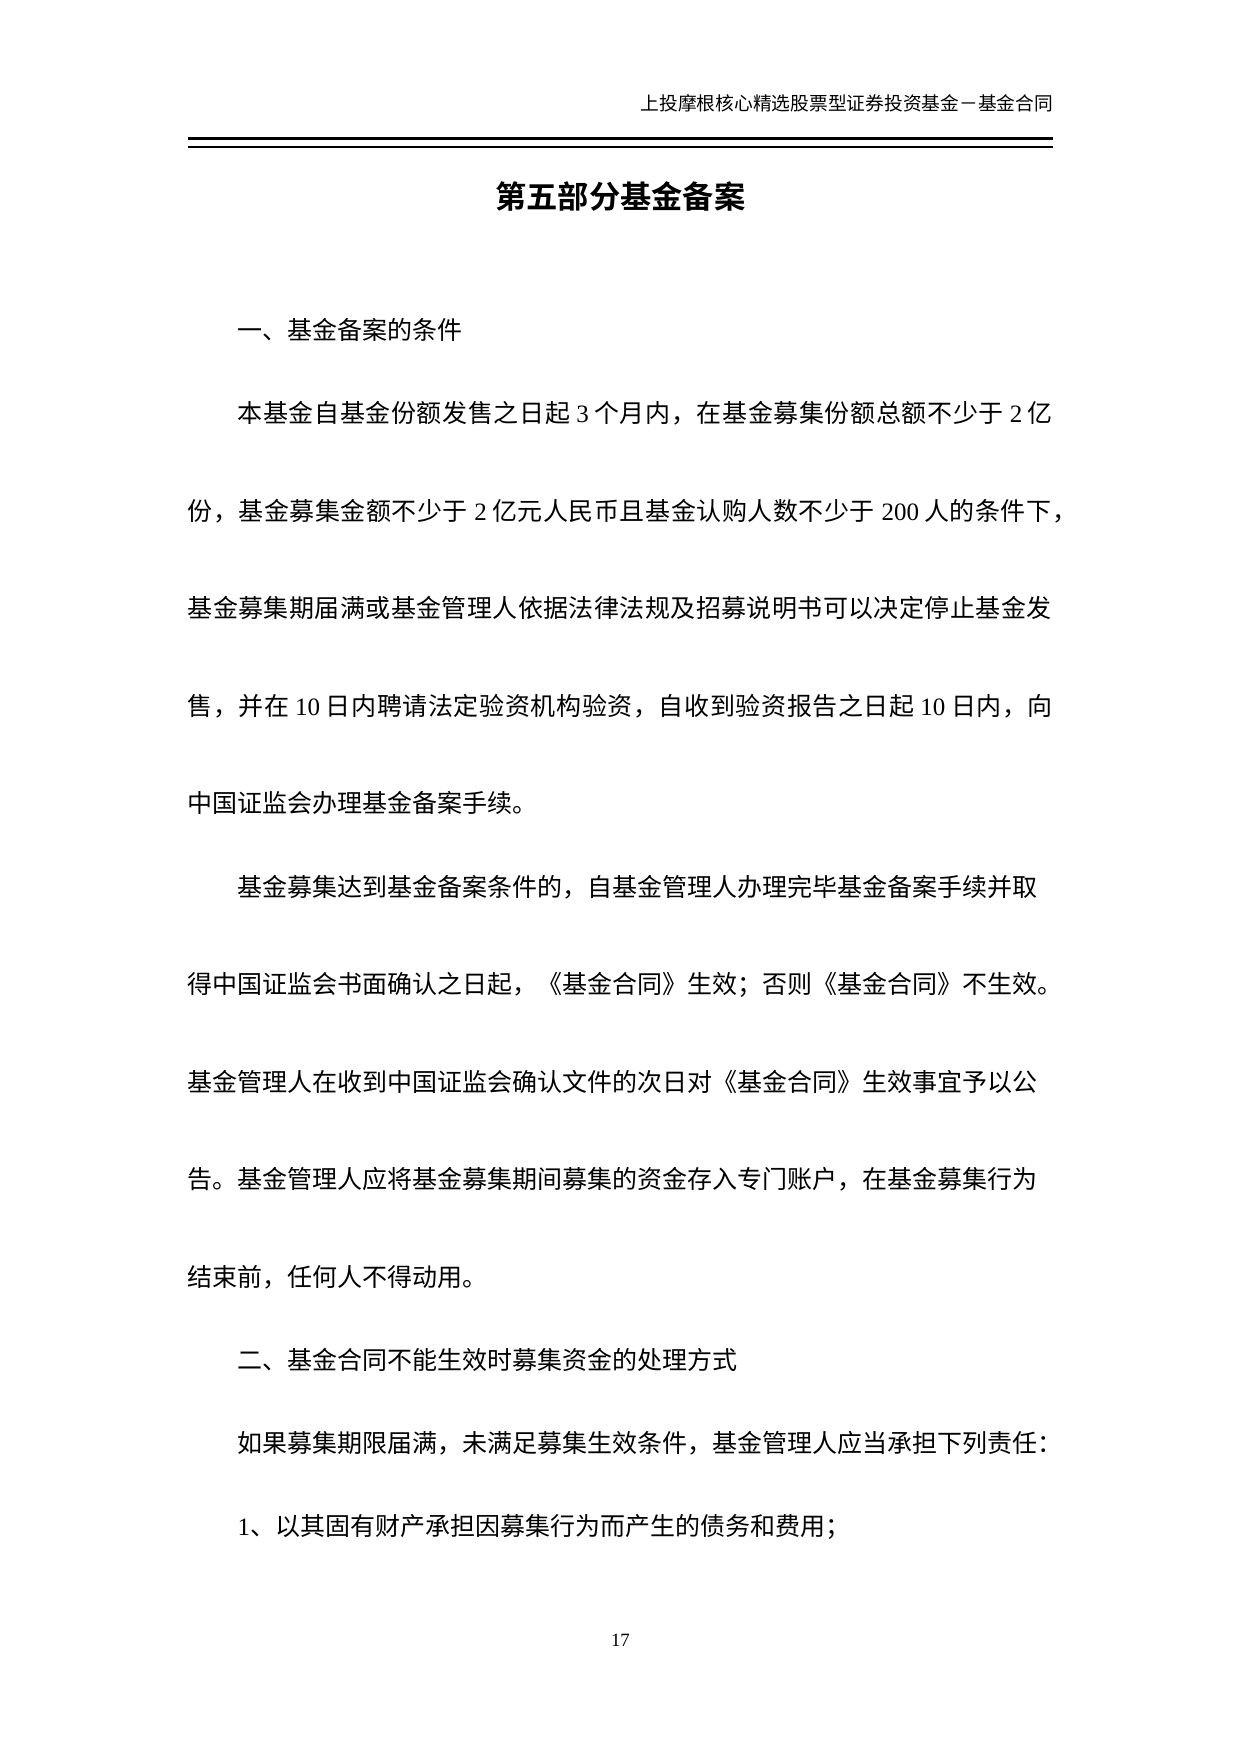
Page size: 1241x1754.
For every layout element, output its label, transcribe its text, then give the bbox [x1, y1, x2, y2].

text 如果募集期限届满，未满足募集生效条件，基金管理人应当承担下列责任： [187, 1409, 1053, 1474]
text 本基金自基金份额发售之日起3个月内，在基金募集份额总额不少于2亿份，基金募集金额不少于2亿元人民币且基金认购人数不少于200人的条件下，基金募集期届满或基金管理人依据法律法规及招募说明书可以决定停止基金发售，并在10日内聘请法定验资机构验资，自收到验资报告之日起10日内，向中国证监会办理基金备案手续。 [187, 379, 1053, 834]
text 基金募集达到基金备案条件的，自基金管理人办理完毕基金备案手续并取得中国证监会书面确认之日起，《基金合同》生效；否则《基金合同》不生效。基金管理人在收到中国证监会确认文件的次日对《基金合同》生效事宜予以公告。基金管理人应将基金募集期间募集的资金存入专门账户，在基金募集行为结束前，任何人不得动用。 [187, 853, 1053, 1308]
text 一、基金备案的条件 [187, 296, 1053, 361]
text 二、基金合同不能生效时募集资金的处理方式 [187, 1326, 1053, 1391]
subtitle 第五部分基金备案 [187, 162, 1053, 227]
text 1、以其固有财产承担因募集行为而产生的债务和费用； [187, 1492, 1053, 1557]
